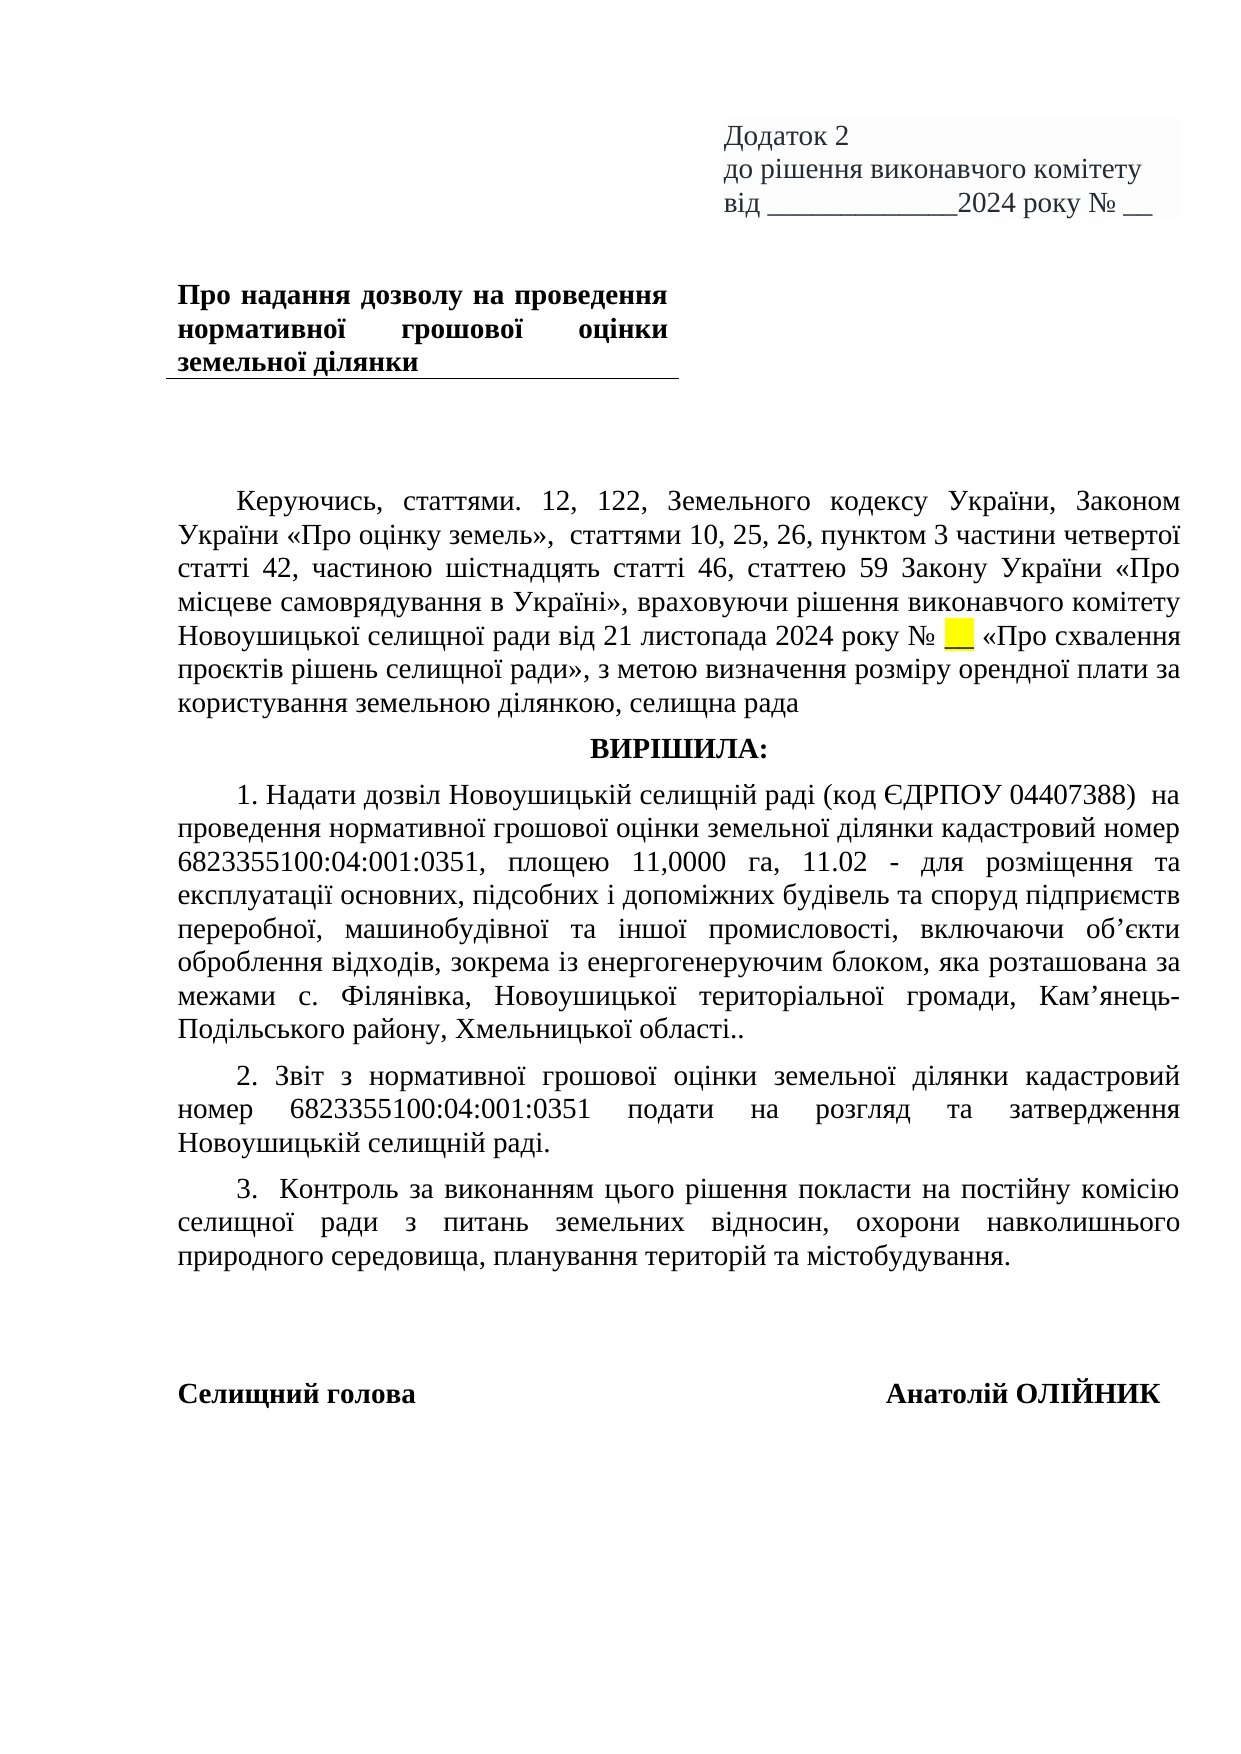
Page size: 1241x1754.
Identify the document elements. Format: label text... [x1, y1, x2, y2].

text 2. Звіт з нормативної грошової оцінки земельної ділянки кадастровий номер 6823355100:04:001:0351 подати на розгляд та затвердження Новоушицькій селищній раді. [177, 1058, 1181, 1158]
table_header Про надання дозволу на проведення нормативної грошової оцінки земельної ділянки [166, 219, 679, 378]
text Селищний голова Анатолій ОЛІЙНИК [177, 1376, 1181, 1409]
text ВИРІШИЛА: [177, 731, 1181, 764]
text 1. Надати дозвіл Новоушицькій селищній раді (код ЄДРПОУ 04407388) на проведення нормативної грошової оцінки земельної ділянки кадастровий номер 6823355100:04:001:0351, площею 11,0000 га, 11.02 - для розміщення та експлуатації основних, підсобних і допоміжних будівель та споруд підприємств переробної, машинобудівної та іншої промисловості, включаючи об’єкти оброблення відходів, зокрема із енергогенеруючим блоком, яка розташована за межами с. Філянівка, Новоушицької територіальної громади, Кам’янець-Подільського району, Хмельницької області.. [177, 777, 1181, 1045]
text Керуючись, статтями. 12, 122, Земельного кодексу України, Законом України «Про оцінку земель», статтями 10, 25, 26, пунктом 3 частини четвертої статті 42, частиною шістнадцять статті 46, статтею 59 Закону України «Про місцеве самоврядування в Україні», враховуючи рішення виконавчого комітету Новоушицької селищної ради від 21 листопада 2024 року № __ «Про схвалення проєктів рішень селищної ради», з метою визначення розміру орендної плати за користування земельною ділянкою, селищна рада [177, 483, 1181, 718]
text 3. Контроль за виконанням цього рішення покласти на постійну комісію селищної ради з питань земельних відносин, охорони навколишнього природного середовища, планування територій та містобудування. [177, 1171, 1181, 1271]
